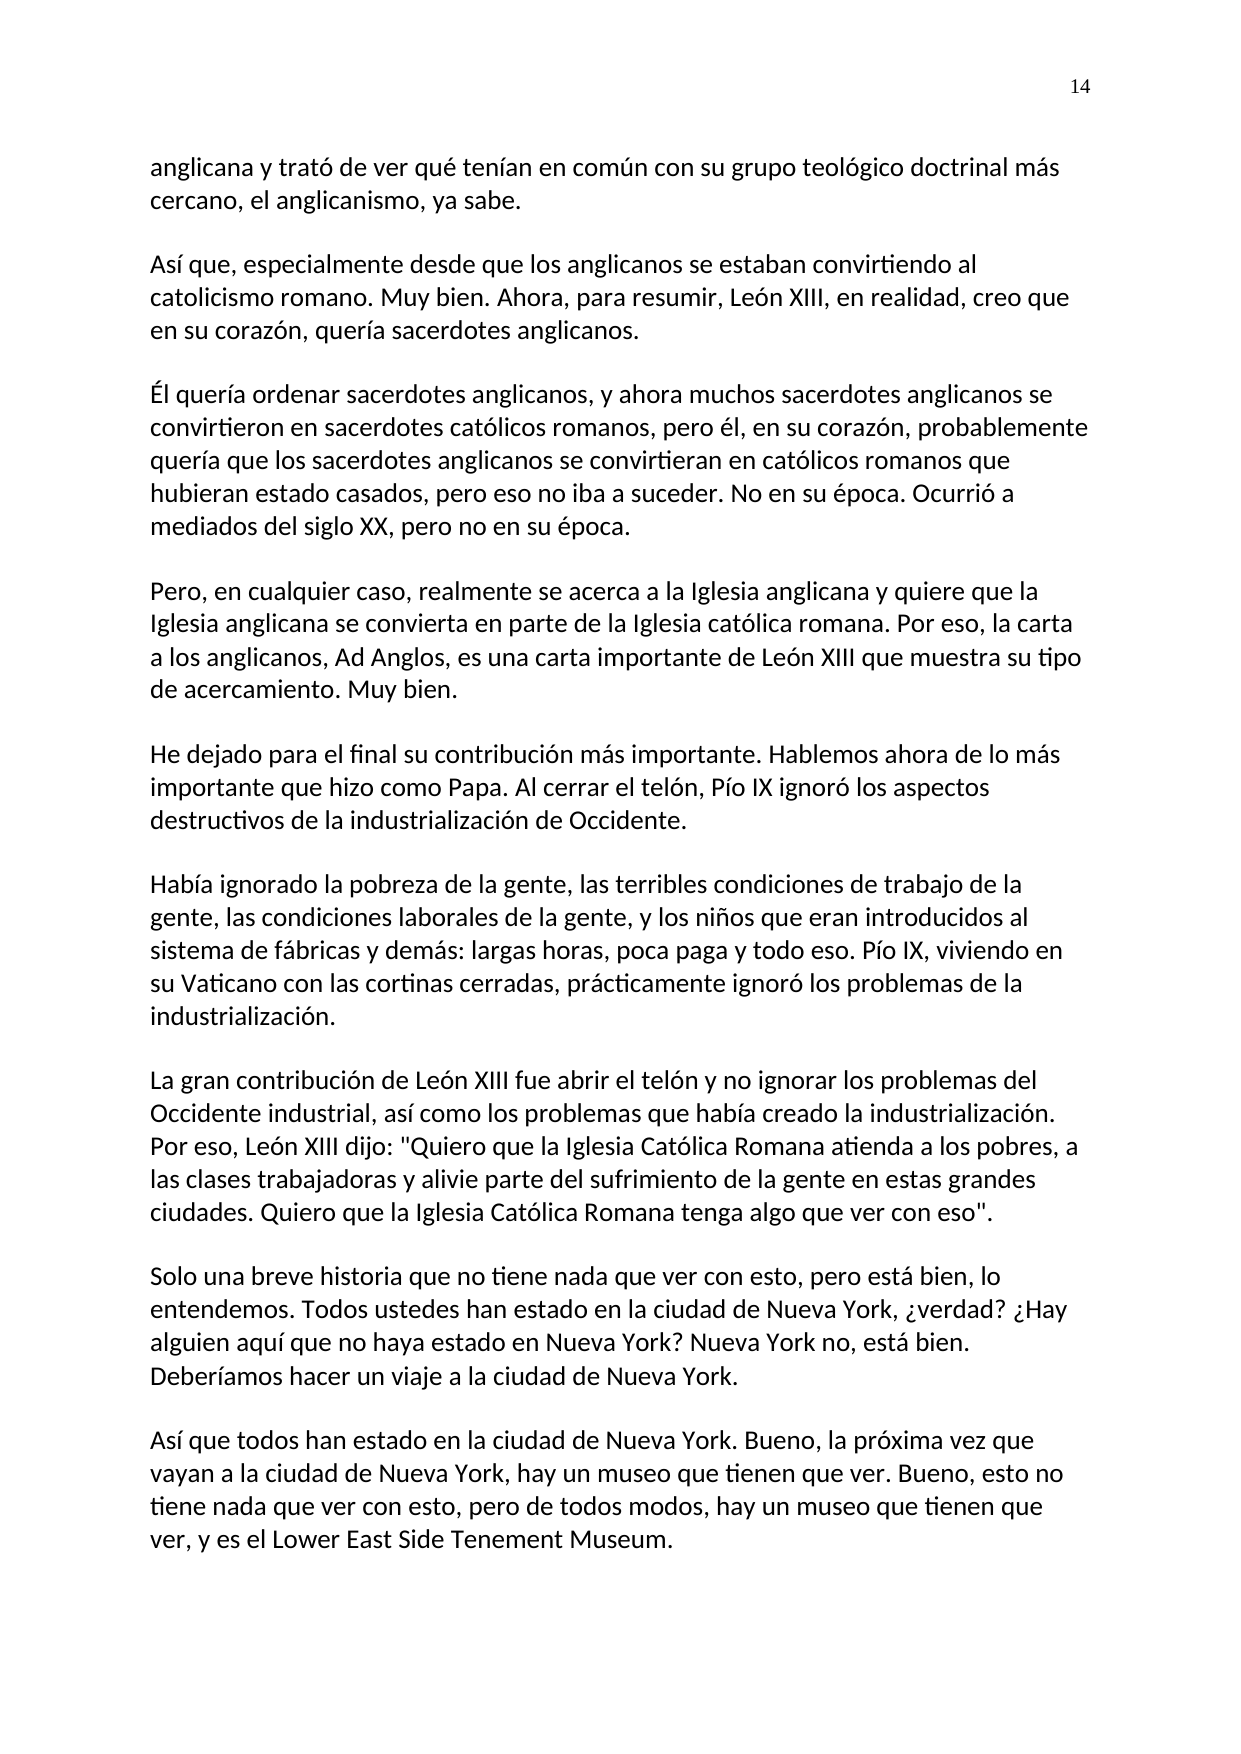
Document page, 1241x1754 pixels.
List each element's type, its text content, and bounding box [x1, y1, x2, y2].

text Así que todos han estado en la ciudad de Nueva York. Bueno, la próxima vez que vayan a la ciudad de Nueva York, hay un museo que tienen que ver. Bueno, esto no tiene nada que ver con esto, pero de todos modos, hay un museo que tienen que ver, y es el Lower East Side Tenement Museum. [150, 1423, 1090, 1555]
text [150, 150, 1090, 216]
text Había ignorado la pobreza de la gente, las terribles condiciones de trabajo de la gente, las condiciones laborales de la gente, y los niños que eran introducidos al sistema de fábricas y demás: largas horas, poca paga y todo eso. Pío IX, viviendo en su Vaticano con las cortinas cerradas, prácticamente ignoró los problemas de la industrialización. [150, 867, 1090, 1032]
text Él quería ordenar sacerdotes anglicanos, y ahora muchos sacerdotes anglicanos se convirtieron en sacerdotes católicos romanos, pero él, en su corazón, probablemente quería que los sacerdotes anglicanos se convirtieran en católicos romanos que hubieran estado casados, pero eso no iba a suceder. No en su época. Ocurrió a mediados del siglo XX, pero no en su época. [150, 377, 1090, 542]
text La gran contribución de León XIII fue abrir el telón y no ignorar los problemas del Occidente industrial, así como los problemas que había creado la industrialización. Por eso, León XIII dijo: "Quiero que la Iglesia Católica Romana atienda a los pobres, a las clases trabajadoras y alivie parte del sufrimiento de la gente en estas grandes ciudades. Quiero que la Iglesia Católica Romana tenga algo que ver con eso". [150, 1063, 1090, 1228]
text Así que, especialmente desde que los anglicanos se estaban convirtiendo al catolicismo romano. Muy bien. Ahora, para resumir, León XIII, en realidad, creo que en su corazón, quería sacerdotes anglicanos. [150, 247, 1090, 346]
text He dejado para el final su contribución más importante. Hablemos ahora de lo más importante que hizo como Papa. Al cerrar el telón, Pío IX ignoró los aspectos destructivos de la industrialización de Occidente. [150, 737, 1090, 836]
text Solo una breve historia que no tiene nada que ver con esto, pero está bien, lo entendemos. Todos ustedes han estado en la ciudad de Nueva York, ¿verdad? ¿Hay alguien aquí que no haya estado en Nueva York? Nueva York no, está bien. Deberíamos hacer un viaje a la ciudad de Nueva York. [150, 1259, 1090, 1392]
text Pero, en cualquier caso, realmente se acerca a la Iglesia anglicana y quiere que la Iglesia anglicana se convierta en parte de la Iglesia católica romana. Por eso, la carta a los anglicanos, Ad Anglos, es una carta importante de León XIII que muestra su tipo de acercamiento. Muy bien. [150, 574, 1090, 706]
